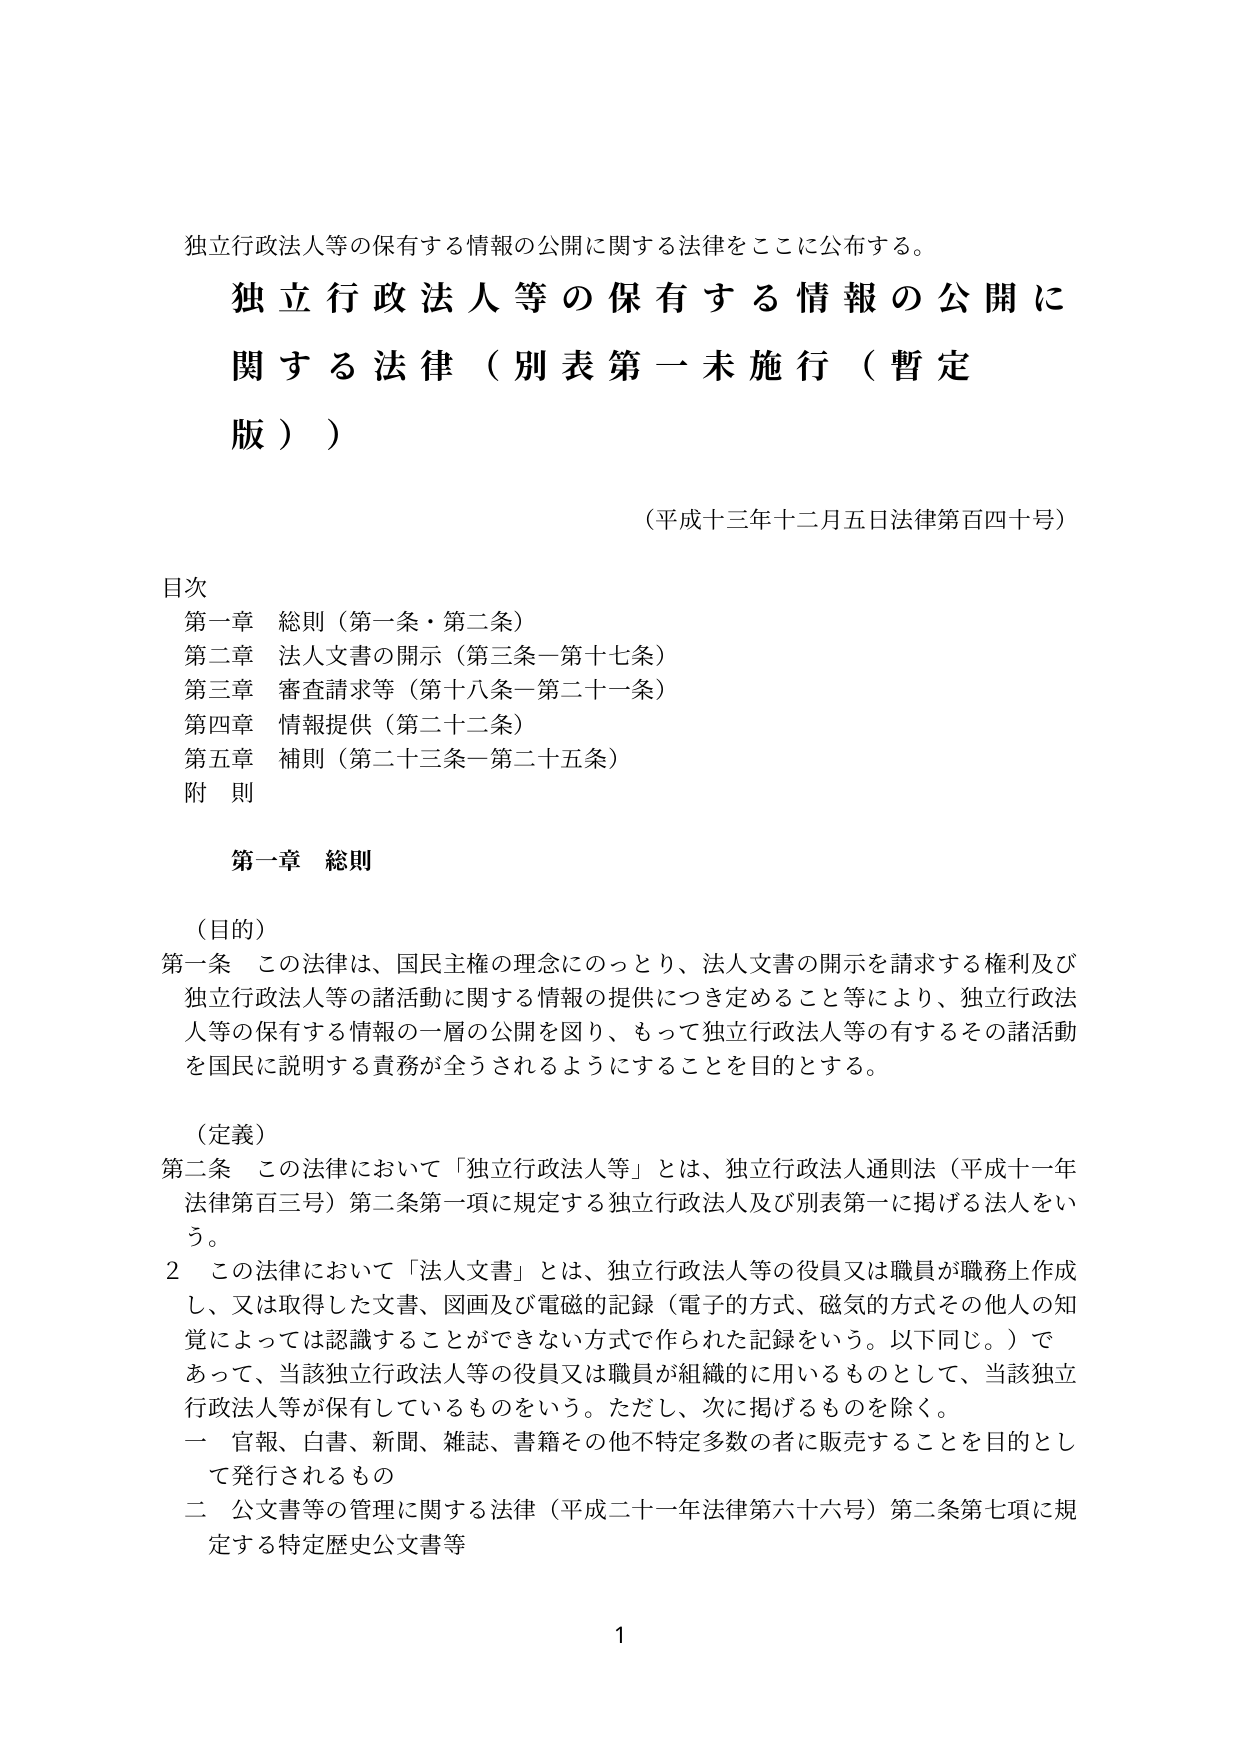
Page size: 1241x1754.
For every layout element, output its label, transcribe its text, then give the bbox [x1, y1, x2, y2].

text ２ この法律において「法人文書」とは、独立行政法人等の役員又は職員が職務上作成し、又は取得した文書、図画及び電磁的記録（電子的方式、磁気的方式その他人の知覚によっては認識することができない方式で作られた記録をいう。以下同じ。）であって、当該独立行政法人等の役員又は職員が組織的に用いるものとして、当該独立行政法人等が保有しているものをいう。ただし、次に掲げるものを除く。 [161, 1253, 1079, 1424]
text （平成十三年十二月五日法律第百四十号） [161, 501, 1079, 535]
text 第三章 審査請求等（第十八条―第二十一条） [184, 672, 1079, 706]
text 独立行政法人等の保有する情報の公開に関する法律をここに公布する。 [161, 228, 1079, 262]
text 第一章 総則 [230, 843, 1079, 877]
text 第一章 総則（第一条・第二条） [184, 604, 1079, 638]
text 第四章 情報提供（第二十二条） [184, 706, 1079, 740]
text 附 則 [184, 774, 1079, 809]
text （目的） [184, 911, 1079, 945]
text 二 公文書等の管理に関する法律（平成二十一年法律第六十六号）第二条第七項に規定する特定歴史公文書等 [184, 1492, 1079, 1560]
text 第二章 法人文書の開示（第三条―第十七条） [184, 638, 1079, 672]
text （定義） [184, 1116, 1079, 1150]
text 一 官報、白書、新聞、雑誌、書籍その他不特定多数の者に販売することを目的として発行されるもの [184, 1424, 1079, 1492]
text 第五章 補則（第二十三条―第二十五条） [184, 740, 1079, 774]
text 目次 [161, 569, 1079, 604]
text 第二条 この法律において「独立行政法人等」とは、独立行政法人通則法（平成十一年法律第百三号）第二条第一項に規定する独立行政法人及び別表第一に掲げる法人をいう。 [161, 1150, 1079, 1253]
text 第一条 この法律は、国民主権の理念にのっとり、法人文書の開示を請求する権利及び独立行政法人等の諸活動に関する情報の提供につき定めること等により、独立行政法人等の保有する情報の一層の公開を図り、もって独立行政法人等の有するその諸活動を国民に説明する責務が全うされるようにすることを目的とする。 [161, 945, 1079, 1082]
text 独立行政法人等の保有する情報の公開に関する法律（別表第一未施行（暫定版）） [230, 262, 1079, 467]
